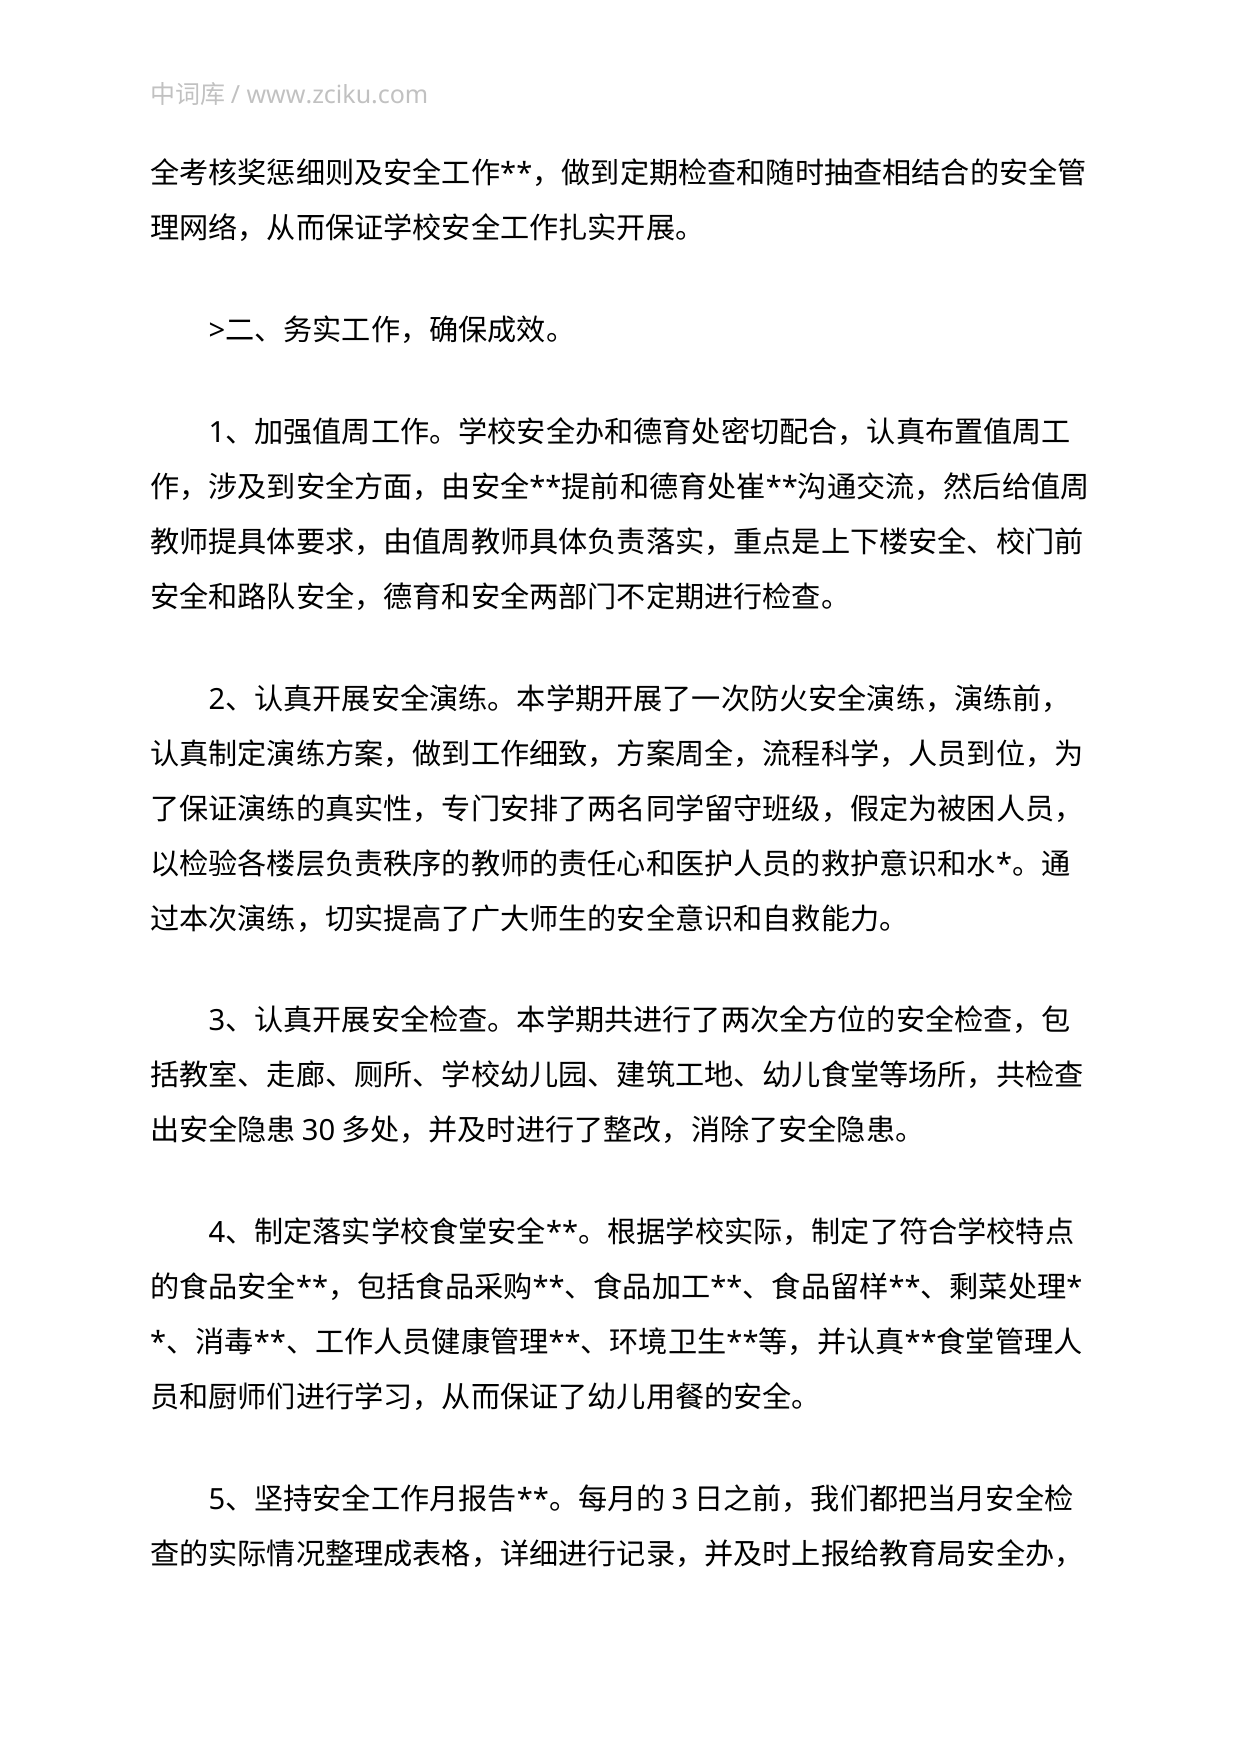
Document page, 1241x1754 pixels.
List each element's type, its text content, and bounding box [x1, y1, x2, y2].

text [150, 150, 1090, 247]
text >二、务实工作，确保成效。 [150, 307, 1090, 349]
text 1、加强值周工作。学校安全办和德育处密切配合，认真布置值周工作，涉及到安全方面，由安全**提前和德育处崔**沟通交流，然后给值周教师提具体要求，由值周教师具体负责落实，重点是上下楼安全、校门前安全和路队安全，德育和安全两部门不定期进行检查。 [150, 409, 1090, 616]
text 2、认真开展安全演练。本学期开展了一次防火安全演练，演练前，认真制定演练方案，做到工作细致，方案周全，流程科学，人员到位，为了保证演练的真实性，专门安排了两名同学留守班级，假定为被困人员，以检验各楼层负责秩序的教师的责任心和医护人员的救护意识和水*。通过本次演练，切实提高了广大师生的安全意识和自救能力。 [150, 675, 1090, 937]
text 3、认真开展安全检查。本学期共进行了两次全方位的安全检查，包括教室、走廊、厕所、学校幼儿园、建筑工地、幼儿食堂等场所，共检查出安全隐患30多处，并及时进行了整改，消除了安全隐患。 [150, 997, 1090, 1149]
text 4、制定落实学校食堂安全**。根据学校实际，制定了符合学校特点的食品安全**，包括食品采购**、食品加工**、食品留样**、剩菜处理**、消毒**、工作人员健康管理**、环境卫生**等，并认真**食堂管理人员和厨师们进行学习，从而保证了幼儿用餐的安全。 [150, 1209, 1090, 1416]
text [150, 1476, 1090, 1573]
